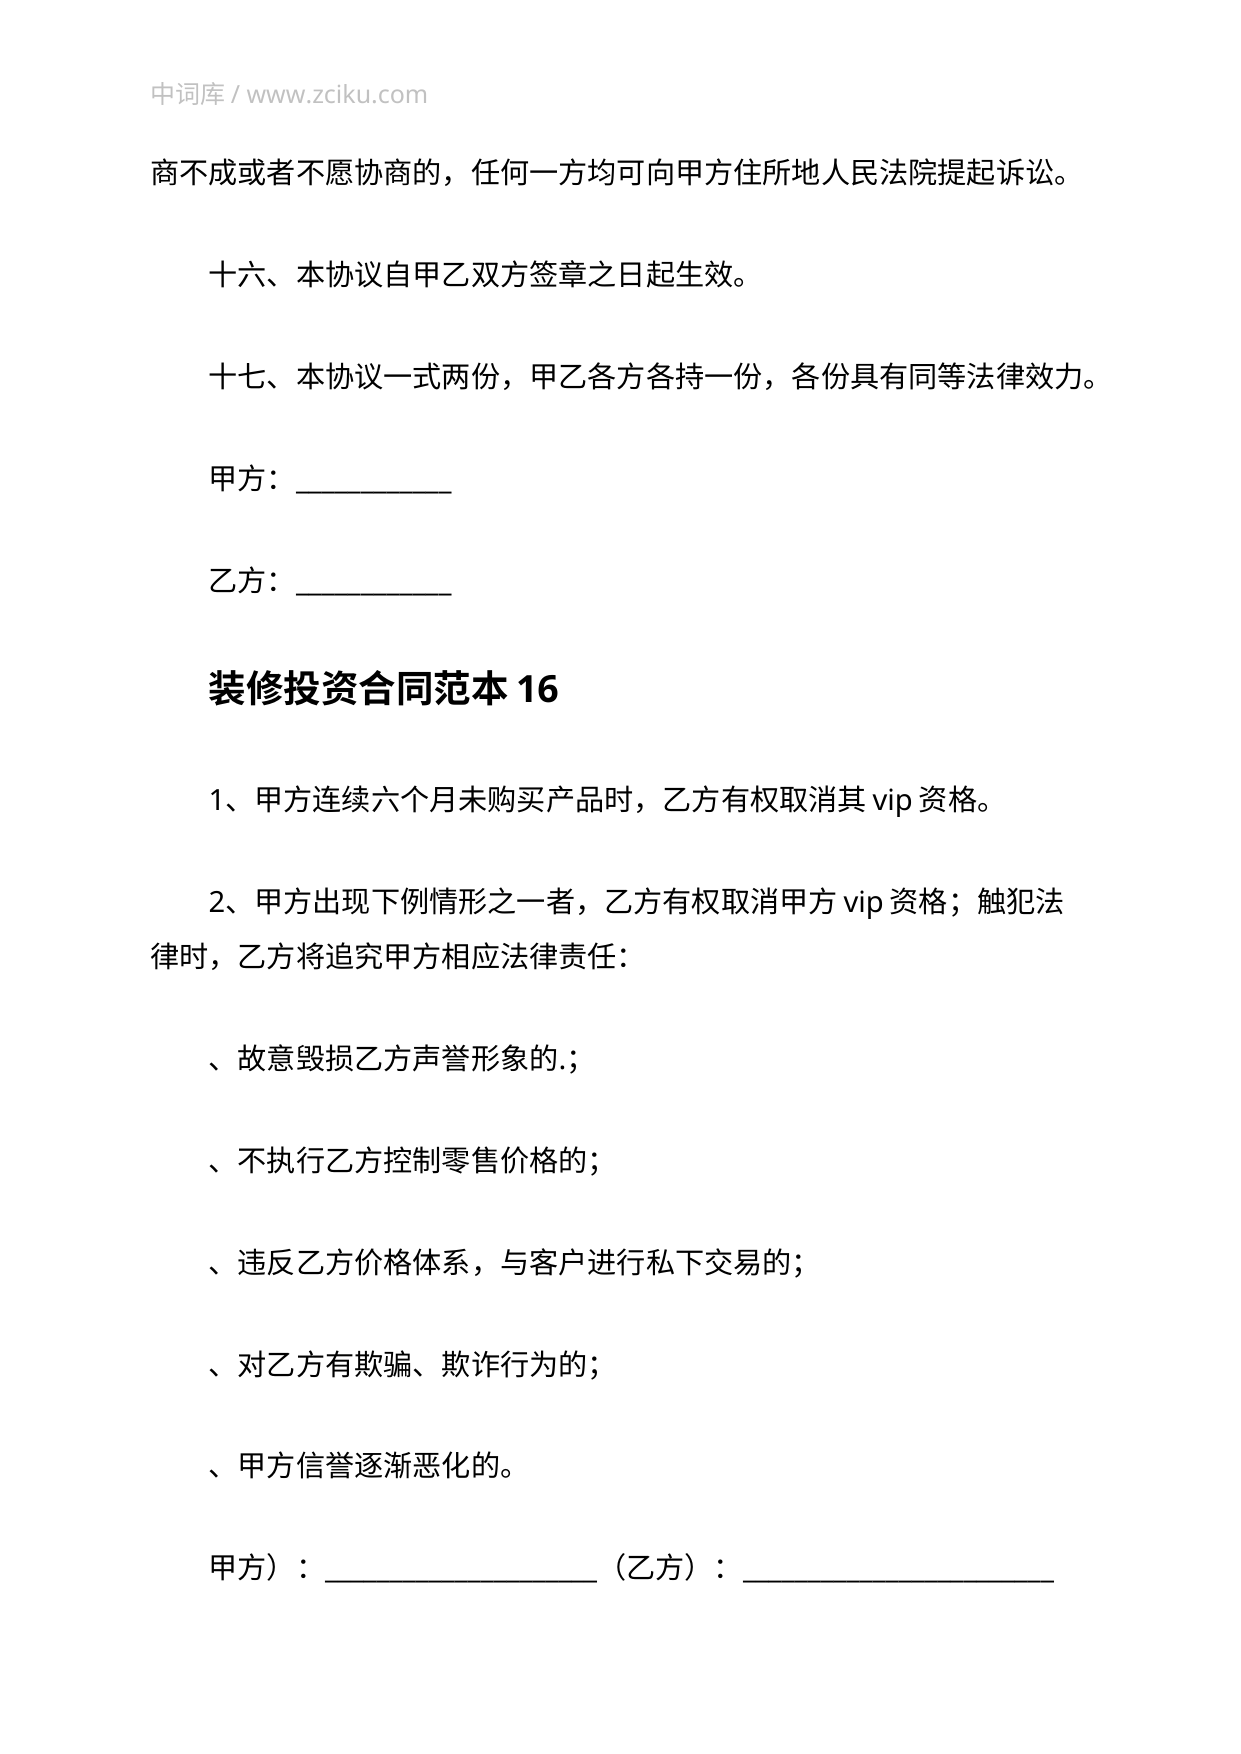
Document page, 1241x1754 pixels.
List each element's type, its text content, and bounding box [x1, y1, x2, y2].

text 、甲方信誉逐渐恶化的。 [150, 1443, 1090, 1485]
text 十七、本协议一式两份，甲乙各方各持一份，各份具有同等法律效力。 [150, 353, 1090, 396]
text 装修投资合同范本16 [150, 659, 1090, 714]
text 2、甲方出现下例情形之一者，乙方有权取消甲方vip资格；触犯法律时，乙方将追究甲方相应法律责任： [150, 879, 1090, 976]
text 甲方：____________ [150, 455, 1090, 498]
text 、不执行乙方控制零售价格的； [150, 1138, 1090, 1180]
text 十六、本协议自甲乙双方签章之日起生效。 [150, 252, 1090, 294]
text 甲方）：_____________________（乙方）：________________________ [150, 1545, 1090, 1587]
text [150, 150, 1090, 192]
text 乙方：____________ [150, 557, 1090, 600]
text 、对乙方有欺骗、欺诈行为的； [150, 1341, 1090, 1383]
text 、违反乙方价格体系，与客户进行私下交易的； [150, 1239, 1090, 1282]
text 、故意毁损乙方声誉形象的.； [150, 1036, 1090, 1078]
text 1、甲方连续六个月未购买产品时，乙方有权取消其vip资格。 [150, 777, 1090, 819]
